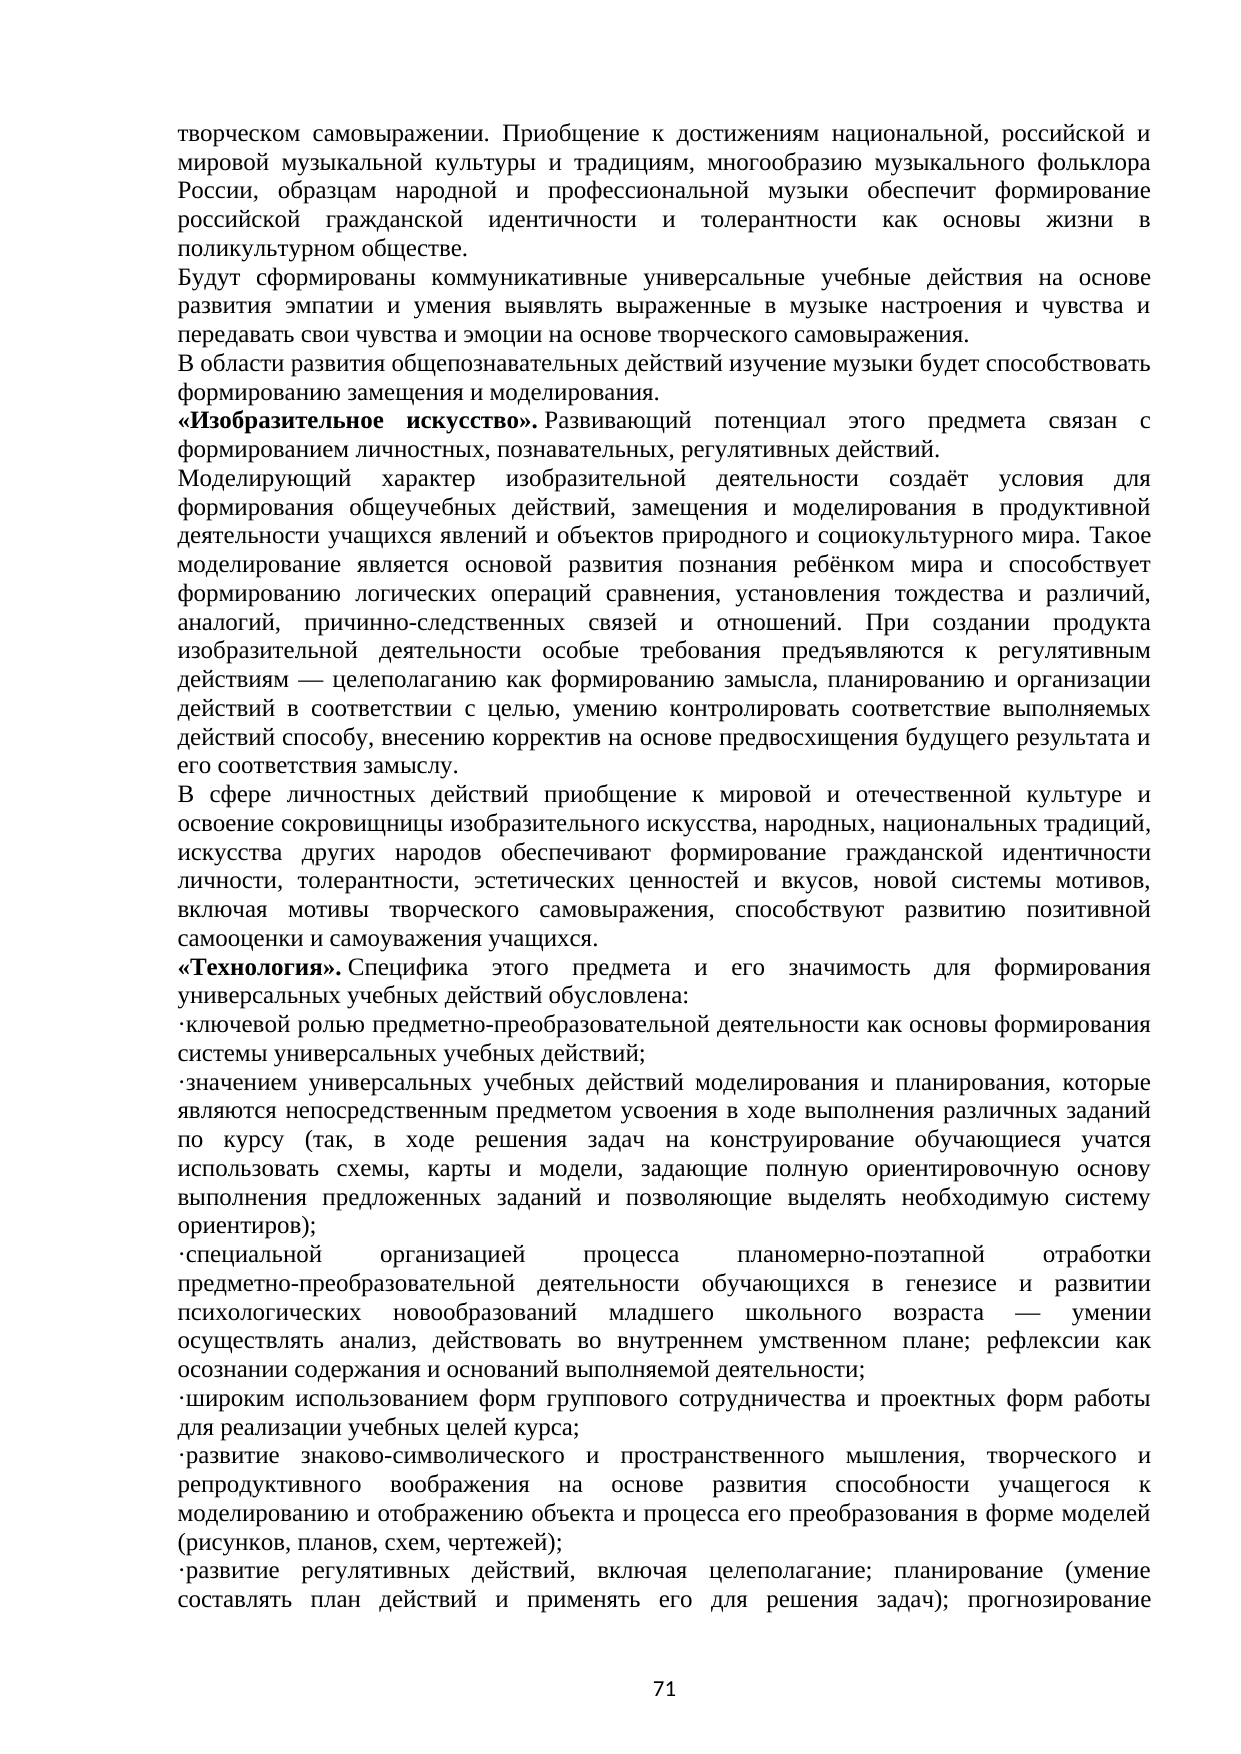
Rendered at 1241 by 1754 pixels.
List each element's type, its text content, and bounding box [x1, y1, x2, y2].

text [177, 118, 1152, 262]
text В сфере личностных действий приобщение к мировой и отечественной культуре и освоение сокровищницы изобразительного искусства, народных, национальных традиций, искусства других народов обеспечивают формирование гражданской идентичности личности, толерантности, эстетических ценностей и вкусов, новой системы мотивов, включая мотивы творческого самовыражения, способствуют развитию позитивной самооценки и самоуважения учащихся. [177, 779, 1152, 952]
text Моделирующий характер изобразительной деятельности создаёт условия для формирования общеучебных действий, замещения и моделирования в продуктивной деятельности учащихся явлений и объектов природного и социокультурного мира. Такое моделирование является основой развития познания ребёнком мира и способствует формированию логических операций сравнения, установления тождества и различий, аналогий, причинно-следственных связей и отношений. При создании продукта изобразительной деятельности особые требования предъявляются к регулятивным действиям — целеполаганию как формированию замысла, планированию и организации действий в соответствии с целью, умению контролировать соответствие выполняемых действий способу, внесению корректив на основе предвосхищения будущего результата и его соответствия замыслу. [177, 463, 1152, 779]
text ·широким использованием форм группового сотрудничества и проектных форм работы для реализации учебных целей курса; [177, 1383, 1152, 1441]
text «Технология». Специфика этого предмета и его значимость для формирования универсальных учебных действий обусловлена: [177, 952, 1152, 1009]
text В области развития общепознавательных действий изучение музыки будет способствовать формированию замещения и моделирования. [177, 348, 1152, 406]
text ·специальной организацией процесса планомерно-поэтапной отработки предметно-преобразовательной деятельности обучающихся в генезисе и развитии психологических новообразований младшего школьного возраста — умении осуществлять анализ, действовать во внутреннем умственном плане; рефлексии как осознании содержания и оснований выполняемой деятельности; [177, 1239, 1152, 1383]
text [177, 1556, 1152, 1613]
text ·ключевой ролью предметно-преобразовательной деятельности как основы формирования системы универсальных учебных действий; [177, 1009, 1152, 1067]
text ·значением универсальных учебных действий моделирования и планирования, которые являются непосредственным предметом усвоения в ходе выполнения различных заданий по курсу (так, в ходе решения задач на конструирование обучающиеся учатся использовать схемы, карты и модели, задающие полную ориентировочную основу выполнения предложенных заданий и позволяющие выделять необходимую систему ориентиров); [177, 1067, 1152, 1239]
text Будут сформированы коммуникативные универсальные учебные действия на основе развития эмпатии и умения выявлять выраженные в музыке настроения и чувства и передавать свои чувства и эмоции на основе творческого самовыражения. [177, 262, 1152, 348]
text ·развитие знаково-символического и пространственного мышления, творческого и репродуктивного воображения на основе развития способности учащегося к моделированию и отображению объекта и процесса его преобразования в форме моделей (рисунков, планов, схем, чертежей); [177, 1441, 1152, 1556]
text «Изобразительное искусство». Развивающий потенциал этого предмета связан с формированием личностных, познавательных, регулятивных действий. [177, 406, 1152, 463]
